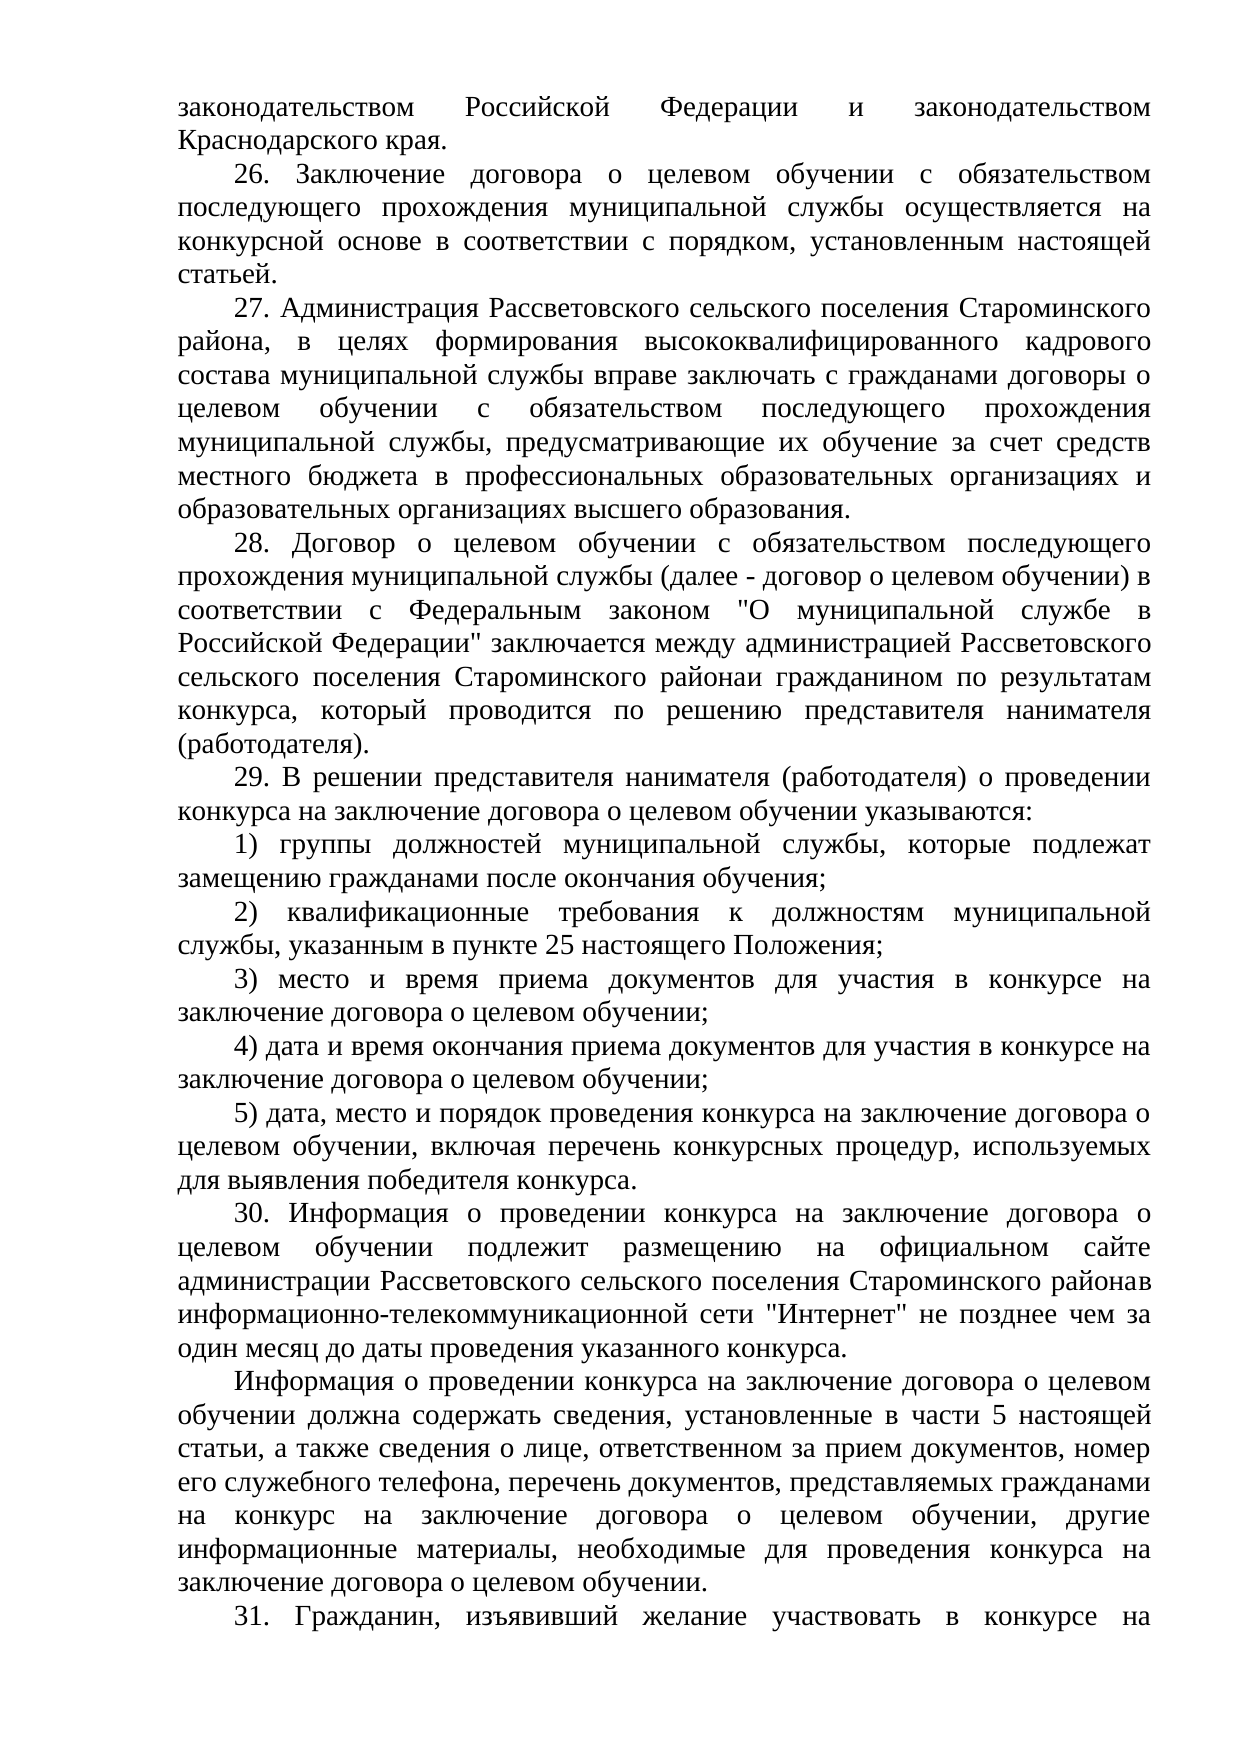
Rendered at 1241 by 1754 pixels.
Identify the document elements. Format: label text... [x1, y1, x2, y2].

text 4) дата и время окончания приема документов для участия в конкурсе на заключение договора о целевом обучении; [177, 1028, 1152, 1095]
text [177, 89, 1152, 156]
text 29. В решении представителя нанимателя (работодателя) о проведении конкурса на заключение договора о целевом обучении указываются: [177, 759, 1152, 827]
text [177, 1598, 1152, 1632]
text 30. Информация о проведении конкурса на заключение договора о целевом обучении подлежит размещению на официальном сайте администрации Рассветовского сельского поселения Староминского районав информационно-телекоммуникационной сети "Интернет" не позднее чем за один месяц до даты проведения указанного конкурса. [177, 1196, 1152, 1363]
text 2) квалификационные требования к должностям муниципальной службы, указанным в пункте 25 настоящего Положения; [177, 894, 1152, 961]
text 5) дата, место и порядок проведения конкурса на заключение договора о целевом обучении, включая перечень конкурсных процедур, используемых для выявления победителя конкурса. [177, 1095, 1152, 1196]
text Информация о проведении конкурса на заключение договора о целевом обучении должна содержать сведения, установленные в части 5 настоящей статьи, а также сведения о лице, ответственном за прием документов, номер его служебного телефона, перечень документов, представляемых гражданами на конкурс на заключение договора о целевом обучении, другие информационные материалы, необходимые для проведения конкурса на заключение договора о целевом обучении. [177, 1363, 1152, 1598]
text 1) группы должностей муниципальной службы, которые подлежат замещению гражданами после окончания обучения; [177, 827, 1152, 894]
text 27. Администрация Рассветовского сельского поселения Староминского района, в целях формирования высококвалифицированного кадрового состава муниципальной службы вправе заключать с гражданами договоры о целевом обучении с обязательством последующего прохождения муниципальной службы, предусматривающие их обучение за счет средств местного бюджета в профессиональных образовательных организациях и образовательных организациях высшего образования. [177, 290, 1152, 525]
text 3) место и время приема документов для участия в конкурсе на заключение договора о целевом обучении; [177, 961, 1152, 1028]
text 26. Заключение договора о целевом обучении с обязательством последующего прохождения муниципальной службы осуществляется на конкурсной основе в соответствии с порядком, установленным настоящей статьей. [177, 156, 1152, 290]
text 28. Договор о целевом обучении с обязательством последующего прохождения муниципальной службы (далее - договор о целевом обучении) в соответствии с Федеральным законом "О муниципальной службе в Российской Федерации" заключается между администрацией Рассветовского сельского поселения Староминского районаи гражданином по результатам конкурса, который проводится по решению представителя нанимателя (работодателя). [177, 525, 1152, 759]
